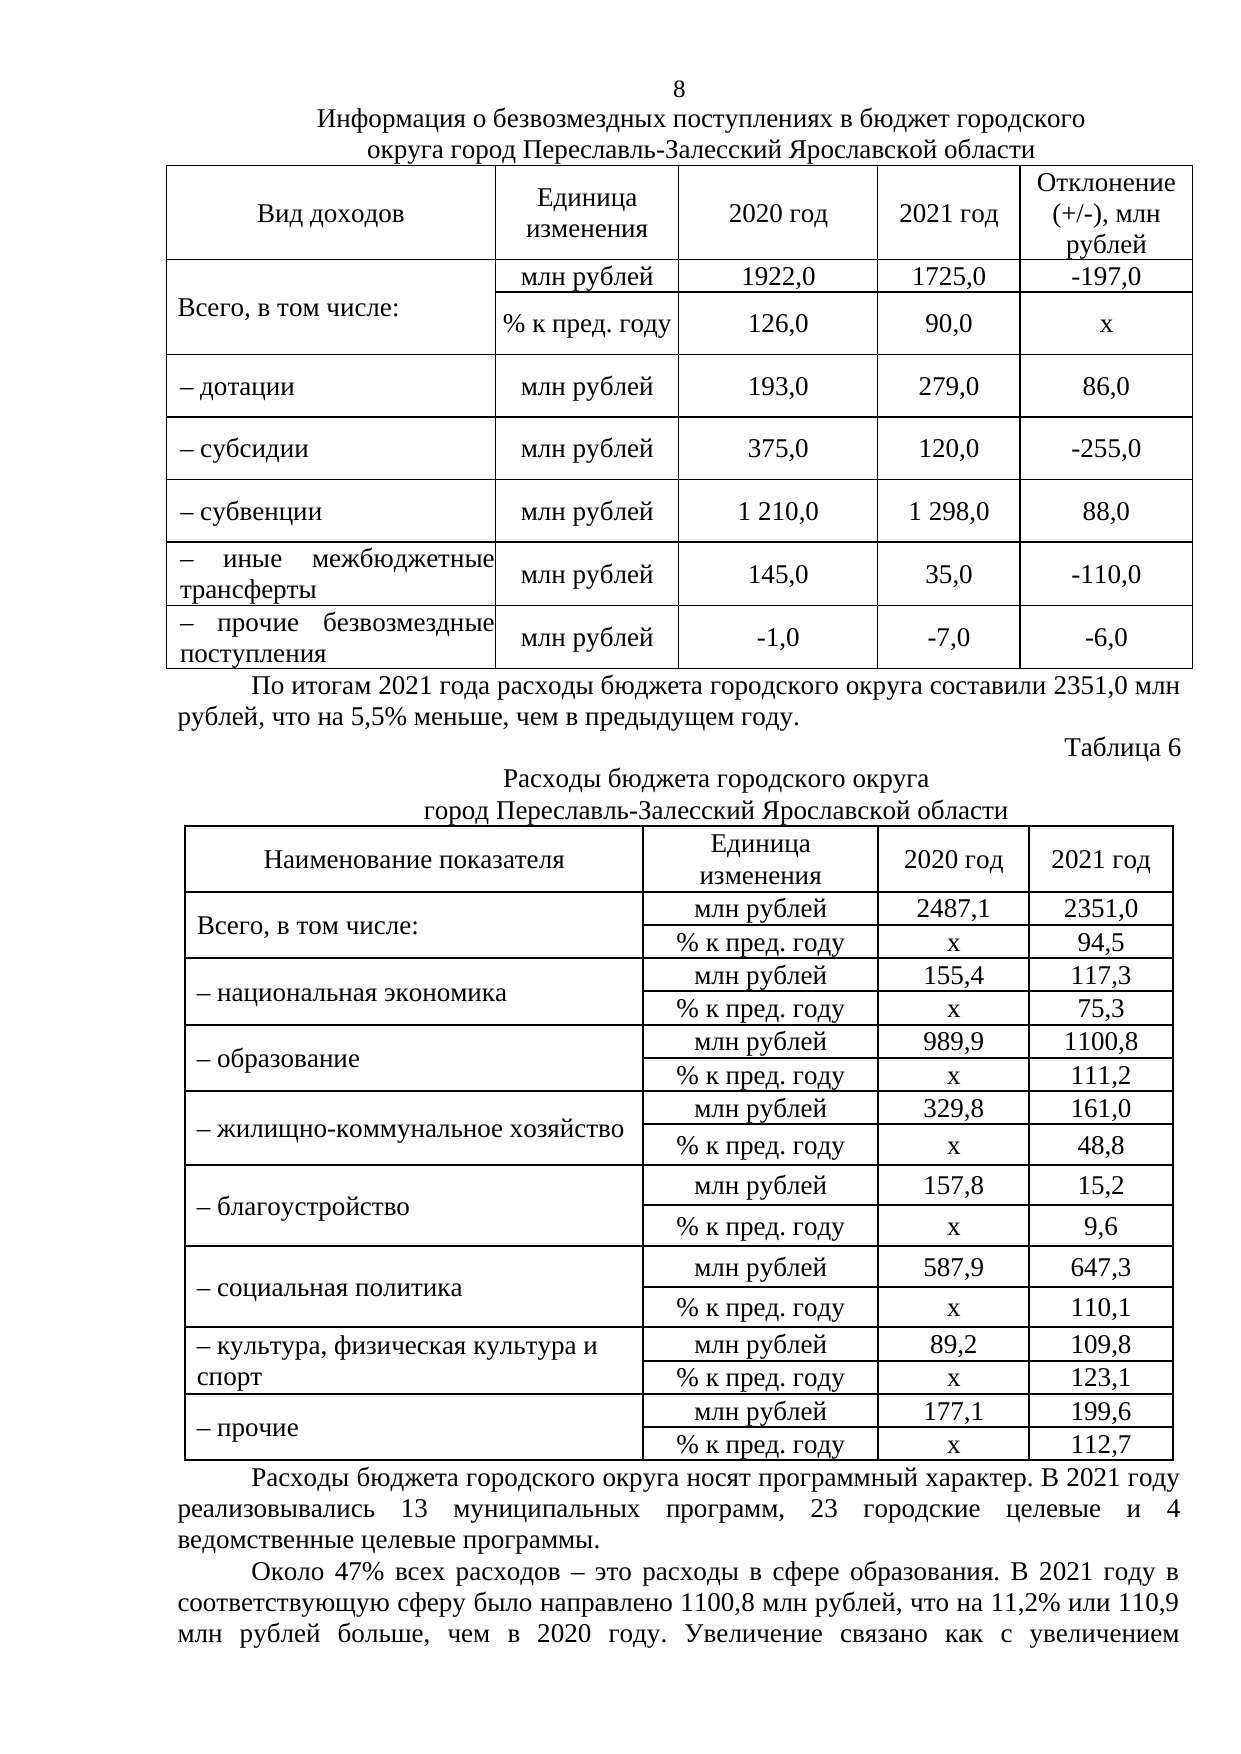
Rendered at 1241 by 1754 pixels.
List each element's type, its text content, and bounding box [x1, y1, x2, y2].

table_cell млн рублей [496, 355, 678, 416]
table_cell 329,8 [879, 1092, 1028, 1123]
table_cell млн рублей [496, 543, 678, 605]
table_cell 75,3 [1030, 992, 1172, 1023]
table_cell млн рублей [644, 959, 877, 990]
table_cell 86,0 [1021, 355, 1192, 416]
table_cell – дотации [167, 355, 495, 416]
table_cell 90,0 [878, 293, 1019, 354]
table_cell % к пред. году [644, 1125, 877, 1164]
table_cell х [879, 1362, 1028, 1393]
table_cell – иные межбюджетные трансферты [167, 543, 495, 605]
table_cell – национальная экономика [186, 959, 642, 1023]
table_cell – субсидии [167, 418, 495, 479]
table_cell – жилищно-коммунальное хозяйство [186, 1092, 642, 1164]
table_cell % к пред. году [644, 926, 877, 957]
table_cell х [1021, 293, 1192, 354]
table_cell 1725,0 [878, 260, 1019, 291]
table_cell 15,2 [1030, 1166, 1172, 1204]
table_cell 123,1 [1030, 1362, 1172, 1393]
table_cell млн рублей [644, 893, 877, 924]
table_cell 177,1 [879, 1395, 1028, 1426]
table_cell 155,4 [879, 959, 1028, 990]
table_cell – прочие [186, 1395, 642, 1459]
table_cell млн рублей [496, 480, 678, 541]
table_cell 2487,1 [879, 893, 1028, 924]
table_cell 109,8 [1030, 1328, 1172, 1359]
table_cell -6,0 [1021, 606, 1192, 668]
table_cell – субвенции [167, 480, 495, 541]
text Расходы бюджета городского округа [177, 763, 1181, 794]
table_cell % к пред. году [496, 293, 678, 354]
table_cell 94,5 [1030, 926, 1172, 957]
table_header Отклонение (+/-), млн рублей [1021, 166, 1192, 259]
table_cell 193,0 [679, 355, 877, 416]
table_cell х [879, 926, 1028, 957]
table_cell млн рублей [644, 1026, 877, 1057]
table_cell 89,2 [879, 1328, 1028, 1359]
table_cell % к пред. году [644, 1206, 877, 1245]
table_cell х [879, 1206, 1028, 1245]
table_cell 199,6 [1030, 1395, 1172, 1426]
table_cell х [879, 1125, 1028, 1164]
table_cell -7,0 [878, 606, 1019, 668]
table_cell млн рублей [496, 418, 678, 479]
table_cell – благоустройство [186, 1166, 642, 1245]
table_cell х [879, 1428, 1028, 1459]
table_cell % к пред. году [644, 992, 877, 1023]
table_header Вид доходов [167, 166, 495, 259]
table_cell 88,0 [1021, 480, 1192, 541]
table_cell 111,2 [1030, 1059, 1172, 1090]
table_cell 587,9 [879, 1247, 1028, 1286]
table_cell % к пред. году [644, 1362, 877, 1393]
table_cell 117,3 [1030, 959, 1172, 990]
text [177, 1555, 1181, 1648]
table_cell – социальная политика [186, 1247, 642, 1326]
text По итогам 2021 года расходы бюджета городского округа составили 2351,0 млн рублей, что на 5,5% меньше, чем в предыдущем году. [177, 669, 1181, 731]
table_cell млн рублей [496, 260, 678, 291]
table_cell 1 210,0 [679, 480, 877, 541]
table_cell -1,0 [679, 606, 877, 668]
table_header Единица изменения [644, 827, 877, 891]
table_cell – образование [186, 1026, 642, 1090]
text округа город Переславль-Залесский Ярославской области [177, 134, 1181, 165]
table_cell -110,0 [1021, 543, 1192, 605]
table_cell 9,6 [1030, 1206, 1172, 1245]
table_cell 1922,0 [679, 260, 877, 291]
table_cell млн рублей [644, 1092, 877, 1123]
table_header 2021 год [878, 166, 1019, 259]
table_cell 1100,8 [1030, 1026, 1172, 1057]
table_cell Всего, в том числе: [167, 260, 495, 354]
table_cell 989,9 [879, 1026, 1028, 1057]
table_cell 35,0 [878, 543, 1019, 605]
table_cell млн рублей [644, 1328, 877, 1359]
table_cell -255,0 [1021, 418, 1192, 479]
table_cell -197,0 [1021, 260, 1192, 291]
table_cell млн рублей [644, 1395, 877, 1426]
table_cell 279,0 [878, 355, 1019, 416]
table_cell 161,0 [1030, 1092, 1172, 1123]
table_cell 157,8 [879, 1166, 1028, 1204]
table_cell 647,3 [1030, 1247, 1172, 1286]
table_cell х [879, 992, 1028, 1023]
table_cell млн рублей [644, 1247, 877, 1286]
table_cell 1 298,0 [878, 480, 1019, 541]
table_cell % к пред. году [644, 1288, 877, 1326]
table_cell млн рублей [496, 606, 678, 668]
table_cell 2351,0 [1030, 893, 1172, 924]
table_cell 375,0 [679, 418, 877, 479]
table_header 2020 год [879, 827, 1028, 891]
text город Переславль-Залесский Ярославской области [177, 794, 1181, 825]
table_cell х [879, 1288, 1028, 1326]
table_cell 126,0 [679, 293, 877, 354]
text Таблица 6 [177, 731, 1181, 763]
table_cell % к пред. году [644, 1059, 877, 1090]
text Информация о безвозмездных поступлениях в бюджет городского [177, 102, 1181, 134]
table_cell – культура, физическая культура и спорт [186, 1328, 642, 1393]
table_header 2021 год [1030, 827, 1172, 891]
table_cell Всего, в том числе: [186, 893, 642, 957]
table_cell % к пред. году [644, 1428, 877, 1459]
table_cell 145,0 [679, 543, 877, 605]
table_header Единица изменения [496, 166, 678, 259]
table_cell х [879, 1059, 1028, 1090]
table_header Наименование показателя [186, 827, 642, 891]
text Расходы бюджета городского округа носят программный характер. В 2021 году реализовывались 13 муниципальных программ, 23 городские целевые и 4 ведомственные целевые программы. [177, 1461, 1181, 1555]
table_cell 48,8 [1030, 1125, 1172, 1164]
table_cell 112,7 [1030, 1428, 1172, 1459]
table_cell – прочие безвозмездные поступления [167, 606, 495, 668]
table_cell 120,0 [878, 418, 1019, 479]
table_cell 110,1 [1030, 1288, 1172, 1326]
table_cell млн рублей [644, 1166, 877, 1204]
table_header 2020 год [679, 166, 877, 259]
